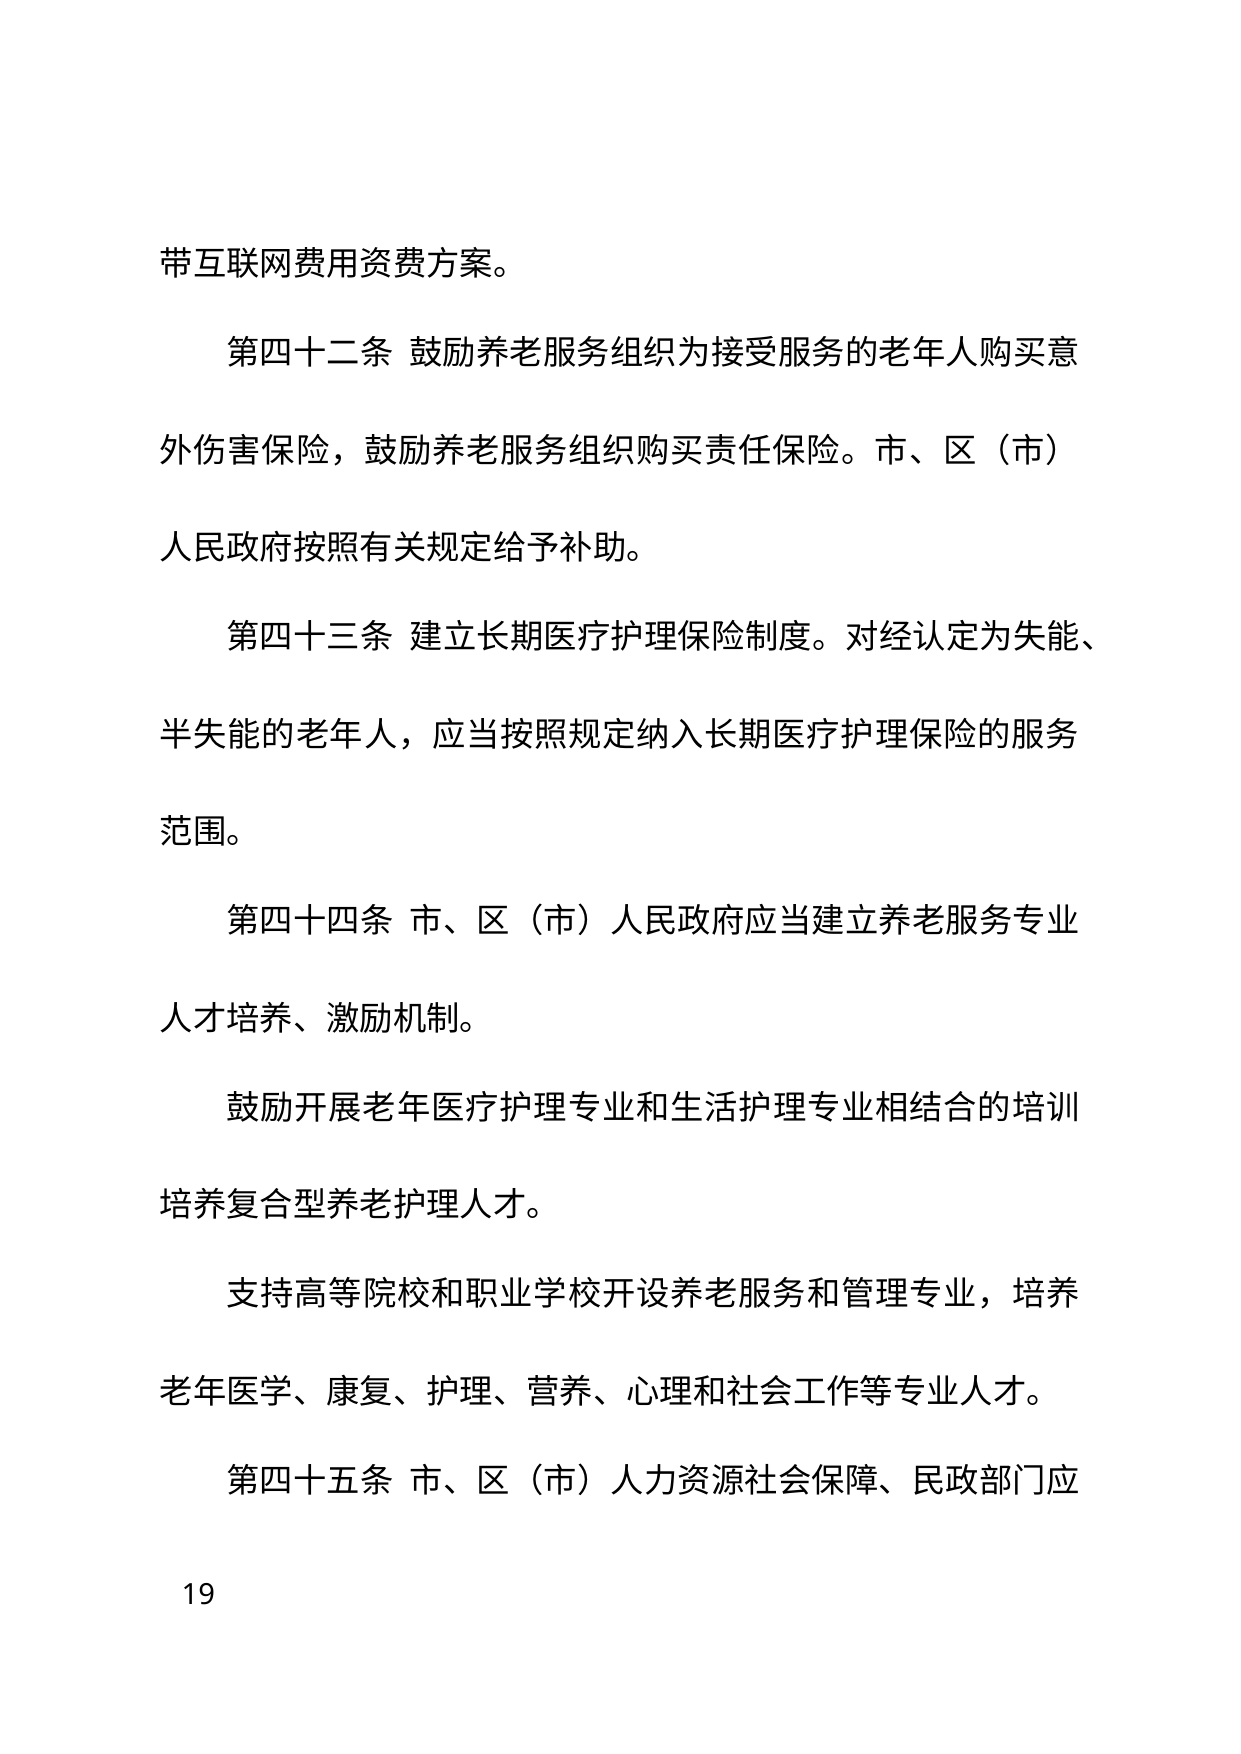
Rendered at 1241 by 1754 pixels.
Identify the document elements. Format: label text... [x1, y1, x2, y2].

text 支持高等院校和职业学校开设养老服务和管理专业，培养老年医学、康复、护理、营养、心理和社会工作等专业人才。 [159, 1259, 1081, 1421]
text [159, 228, 1081, 293]
text 第四十二条 鼓励养老服务组织为接受服务的老年人购买意外伤害保险，鼓励养老服务组织购买责任保险。市、区（市）人民政府按照有关规定给予补助。 [159, 317, 1081, 577]
text 第四十三条 建立长期医疗护理保险制度。对经认定为失能、半失能的老年人，应当按照规定纳入长期医疗护理保险的服务范围。 [159, 602, 1081, 862]
text 第四十四条 市、区（市）人民政府应当建立养老服务专业人才培养、激励机制。 [159, 886, 1081, 1048]
text 鼓励开展老年医疗护理专业和生活护理专业相结合的培训，培养复合型养老护理人才。 [159, 1072, 1081, 1235]
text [159, 1445, 1081, 1510]
